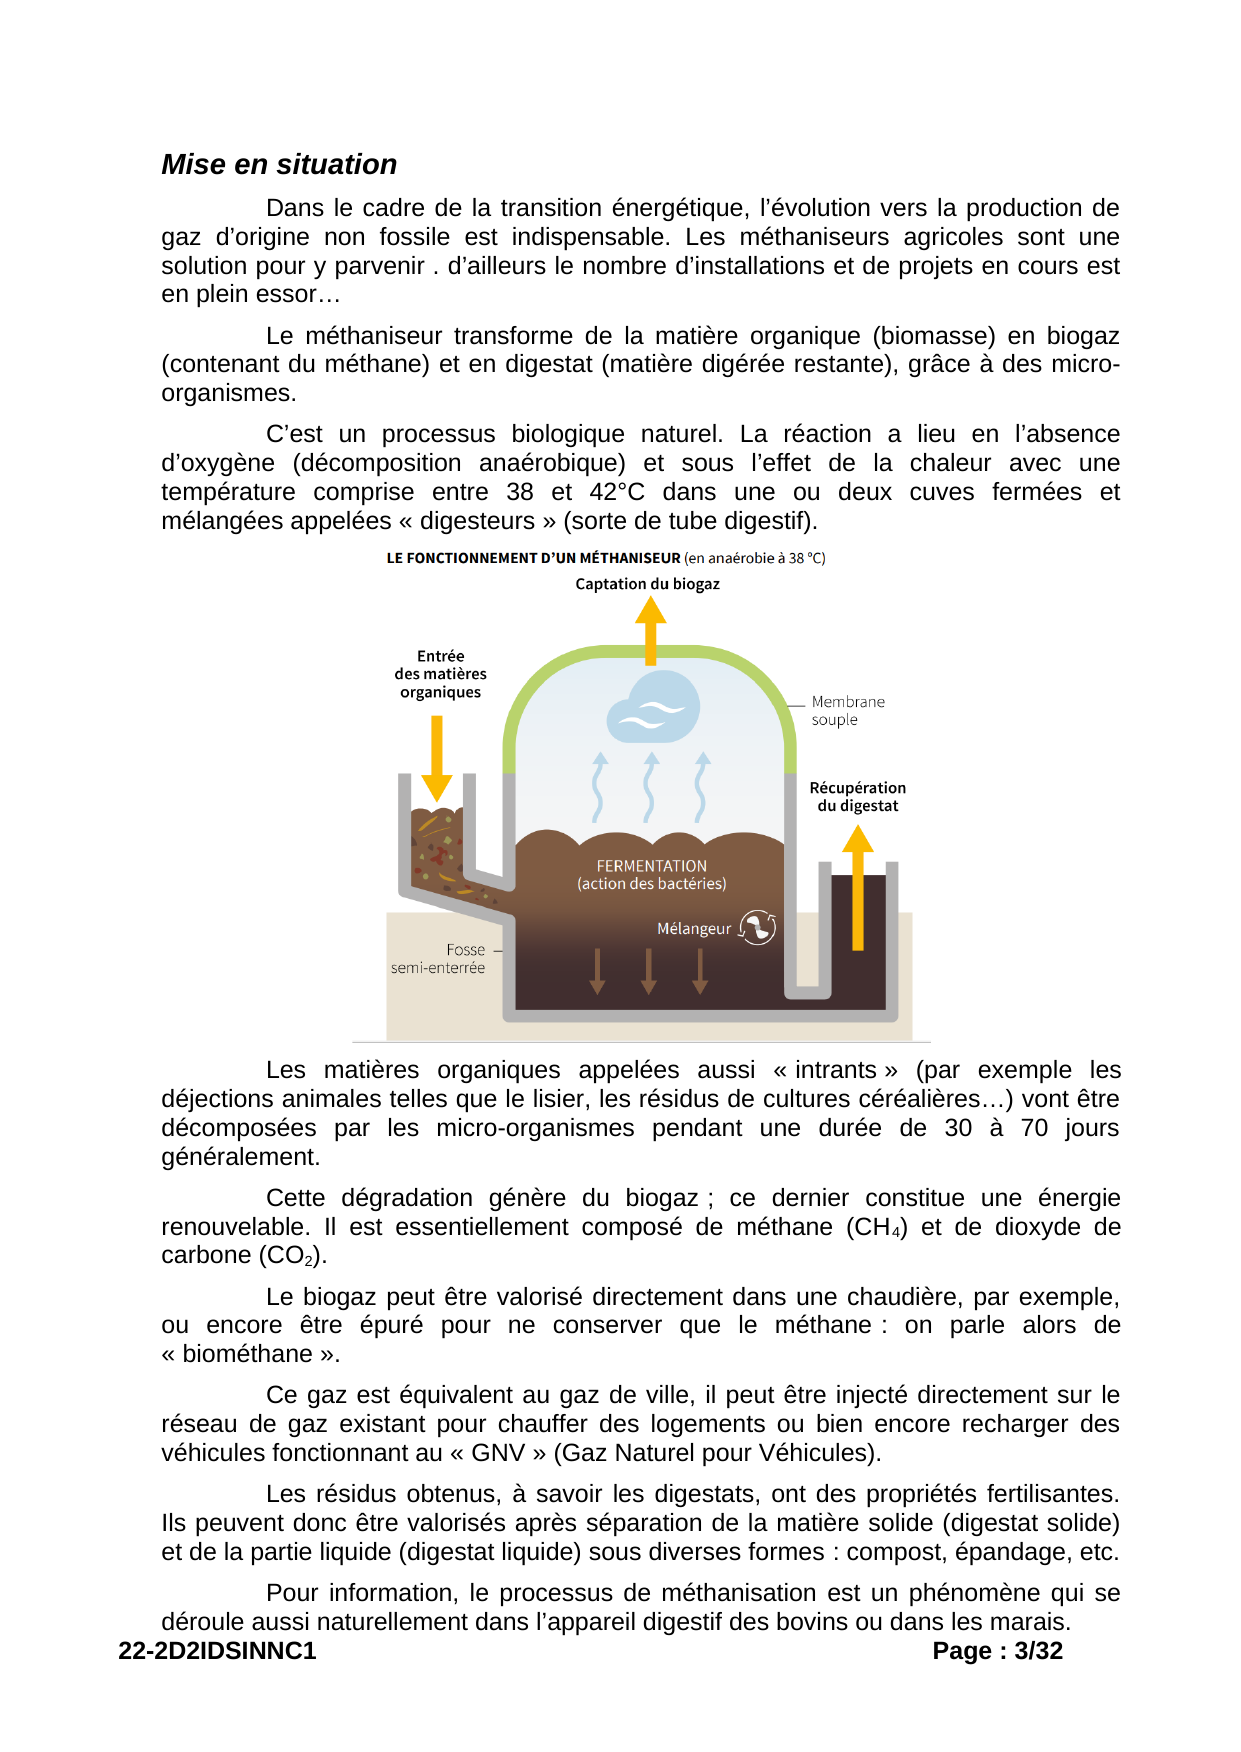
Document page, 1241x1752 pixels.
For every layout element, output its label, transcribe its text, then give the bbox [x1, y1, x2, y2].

text Ce gaz est équivalent au gaz de ville, il peut être injecté directement sur le réseau de gaz existant pour chauffer des logements ou bien encore recharger des véhicules fonctionnant au « GNV » (Gaz Naturel pour Véhicules). [161, 1380, 1122, 1467]
text C’est un processus biologique naturel. La réaction a lieu en l’absence d’oxygène (décomposition anaérobique) et sous l’effet de la chaleur avec une température comprise entre 38 et 42°C dans une ou deux cuves fermées et mélangées appelées « digesteurs » (sorte de tube digestif). [161, 419, 1122, 534]
text Mise en situation [161, 147, 1122, 181]
text Dans le cadre de la transition énergétique, l’évolution vers la production de gaz d’origine non fossile est indispensable. Les méthaniseurs agricoles sont une solution pour y parvenir . d’ailleurs le nombre d’installations et de projets en cours est en plein essor… [161, 193, 1122, 308]
text Pour information, le processus de méthanisation est un phénomène qui se déroule aussi naturellement dans l’appareil digestif des bovins ou dans les marais. [161, 1578, 1122, 1635]
text Le biogaz peut être valorisé directement dans une chaudière, par exemple, ou encore être épuré pour ne conserver que le méthane : on parle alors de « biométhane ». [161, 1282, 1122, 1368]
picture [352, 546, 931, 1043]
text Les résidus obtenus, à savoir les digestats, ont des propriétés fertilisantes. Ils peuvent donc être valorisés après séparation de la matière solide (digestat solide) et de la partie liquide (digestat liquide) sous diverses formes : compost, épandage, etc. [161, 1479, 1122, 1565]
text Les matières organiques appelées aussi « intrants » (par exemple les déjections animales telles que le lisier, les résidus de cultures céréalières…) vont être décomposées par les micro-organismes pendant une durée de 30 à 70 jours généralement. [161, 1055, 1122, 1170]
text Cette dégradation génère du biogaz ; ce dernier constitue une énergie renouvelable. Il est essentiellement composé de méthane (CH4) et de dioxyde de carbone (CO2). [161, 1183, 1122, 1269]
text Le méthaniseur transforme de la matière organique (biomasse) en biogaz (contenant du méthane) et en digestat (matière digérée restante), grâce à des micro-organismes. [161, 321, 1122, 407]
